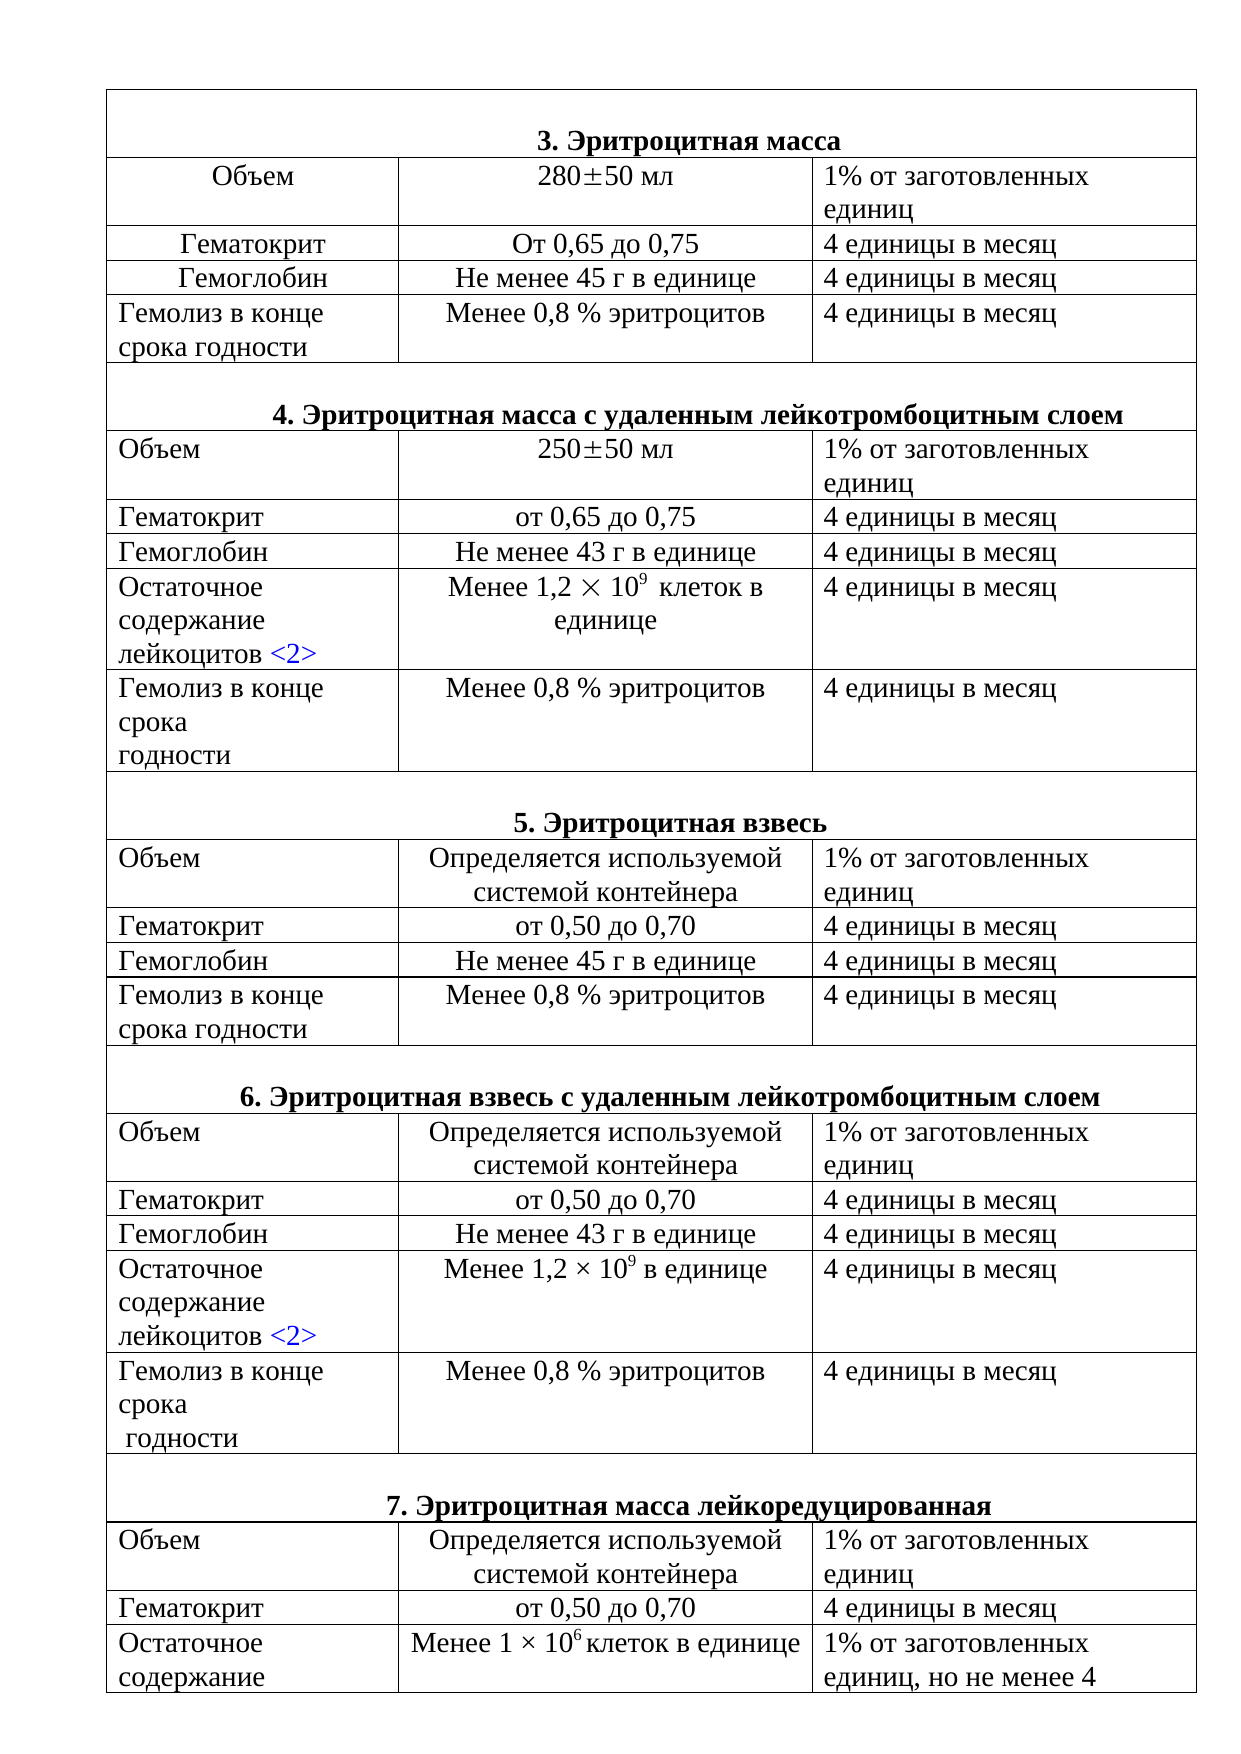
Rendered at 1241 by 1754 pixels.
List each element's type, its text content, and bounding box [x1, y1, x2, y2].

table_cell Объем [107, 1523, 398, 1589]
table_cell 5. Эритроцитная взвесь [107, 772, 1196, 839]
table_cell 1% от заготовленных единиц [813, 1523, 1196, 1589]
table_cell от 0,50 до 0,70 [399, 1182, 812, 1215]
table_cell 4 единицы в месяц [813, 978, 1196, 1044]
table_cell 4 единицы в месяц [813, 1182, 1196, 1215]
table_cell 4 единицы в месяц [813, 1353, 1196, 1453]
table_cell Гемолиз в конце срока годности [107, 978, 398, 1044]
table_cell 4 единицы в месяц [813, 500, 1196, 533]
table_cell Гематокрит [107, 226, 398, 259]
table_cell Остаточное содержание лейкоцитов <2> [107, 569, 398, 669]
table_cell Гемоглобин [107, 943, 398, 976]
table_cell Гематокрит [107, 1591, 398, 1624]
table_cell 25050 мл [399, 431, 812, 498]
table_cell Определяется используемой системой контейнера [399, 1523, 812, 1589]
table_cell Менее 0,8 % эритроцитов [399, 1353, 812, 1453]
table_cell Не менее 45 г в единице [399, 261, 812, 294]
table_cell Гемоглобин [107, 261, 398, 294]
table_cell Менее 1,2 109 клеток в единице [399, 569, 812, 669]
table_cell Не менее 43 г в единице [399, 534, 812, 568]
table_cell Гемоглобин [107, 534, 398, 568]
table_cell Не менее 45 г в единице [399, 943, 812, 976]
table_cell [399, 1625, 812, 1692]
table_cell 3. Эритроцитная масса [107, 90, 1196, 157]
table_cell 4 единицы в месяц [813, 943, 1196, 976]
table_cell Определяется используемой системой контейнера [399, 1114, 812, 1181]
table_cell 4 единицы в месяц [813, 226, 1196, 259]
table_cell 4 единицы в месяц [813, 670, 1196, 771]
table_cell Менее 1,2 × 109 в единице [399, 1251, 812, 1352]
table_cell 4 единицы в месяц [813, 1216, 1196, 1250]
table_cell Гематокрит [107, 908, 398, 942]
table_cell Гемолиз в конце срока годности [107, 1353, 398, 1453]
table_cell Объем [107, 840, 398, 907]
table_cell Остаточное содержание лейкоцитов <2> [107, 1251, 398, 1352]
table_cell 1% от заготовленных единиц [813, 840, 1196, 907]
table_cell от 0,65 до 0,75 [399, 500, 812, 533]
table_cell От 0,65 до 0,75 [399, 226, 812, 259]
table_cell 7. Эритроцитная масса лейкоредуцированная [107, 1454, 1196, 1521]
table_cell Гемолиз в конце срока годности [107, 670, 398, 771]
table_cell 1% от заготовленных единиц [813, 431, 1196, 498]
table_cell Гемоглобин [107, 1216, 398, 1250]
table_cell Определяется используемой системой контейнера [399, 840, 812, 907]
table_cell 1% от заготовленных единиц [813, 1114, 1196, 1181]
table_cell от 0,50 до 0,70 [399, 1591, 812, 1624]
table_cell Менее 0,8 % эритроцитов [399, 978, 812, 1044]
table_cell 4 единицы в месяц [813, 569, 1196, 669]
table_cell 4 единицы в месяц [813, 295, 1196, 362]
table_cell Гематокрит [107, 500, 398, 533]
table_cell Объем [107, 1114, 398, 1181]
table_cell Объем [107, 158, 398, 225]
table_cell Менее 0,8 % эритроцитов [399, 295, 812, 362]
table_cell от 0,50 до 0,70 [399, 908, 812, 942]
table_cell Не менее 43 г в единице [399, 1216, 812, 1250]
table_cell Гематокрит [107, 1182, 398, 1215]
table_cell 1% от заготовленных единиц [813, 158, 1196, 225]
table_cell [813, 1625, 1196, 1692]
table_cell 4 единицы в месяц [813, 261, 1196, 294]
table_cell 4. Эритроцитная масса с удаленным лейкотромбоцитным слоем [107, 363, 1196, 430]
table_cell 4 единицы в месяц [813, 1591, 1196, 1624]
table_cell 28050 мл [399, 158, 812, 225]
table_cell Гемолиз в конце срока годности [107, 295, 398, 362]
table_cell 4 единицы в месяц [813, 534, 1196, 568]
table_cell 6. Эритроцитная взвесь с удаленным лейкотромбоцитным слоем [107, 1046, 1196, 1113]
table_cell Менее 0,8 % эритроцитов [399, 670, 812, 771]
table_cell 4 единицы в месяц [813, 1251, 1196, 1352]
table_cell 4 единицы в месяц [813, 908, 1196, 942]
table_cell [107, 1625, 398, 1692]
table_cell Объем [107, 431, 398, 498]
